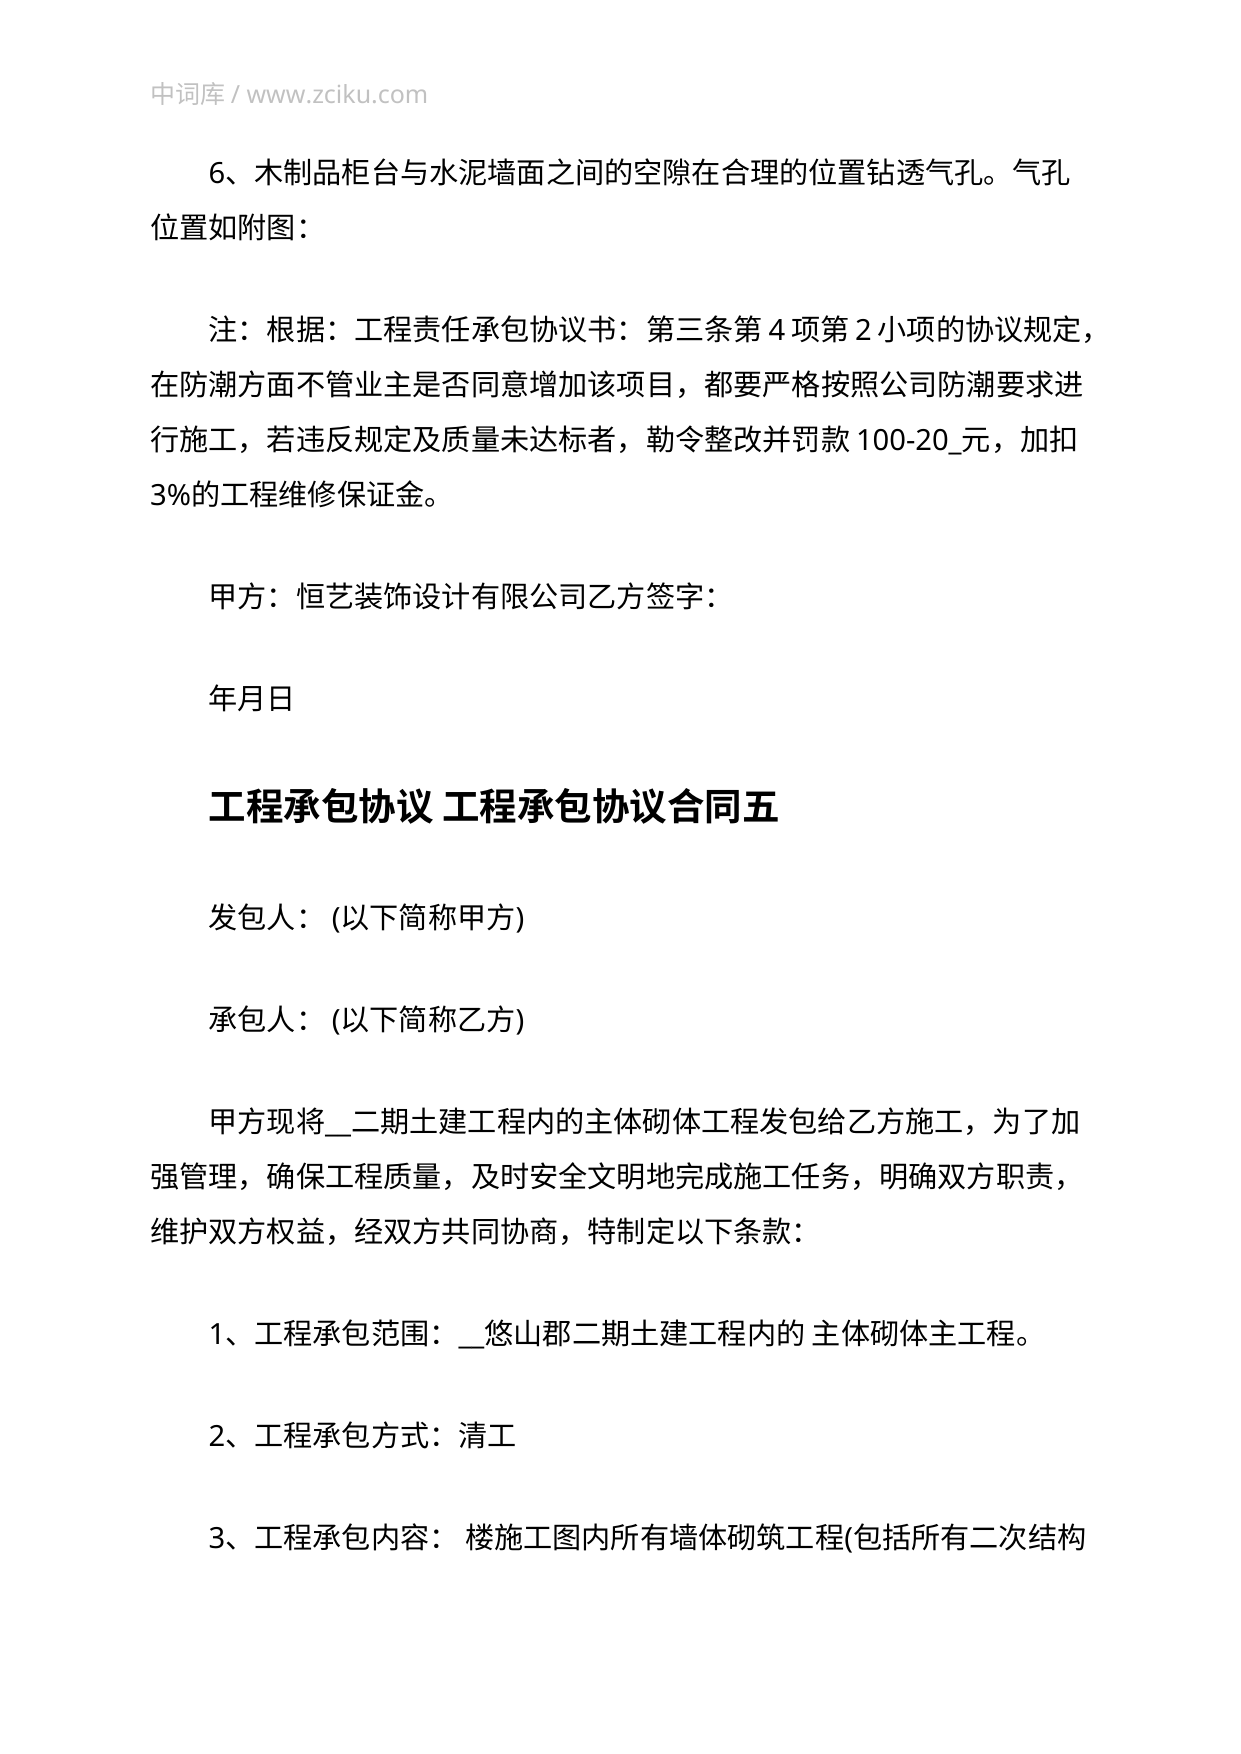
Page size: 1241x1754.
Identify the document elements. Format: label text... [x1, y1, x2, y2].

text 1、工程承包范围：__悠山郡二期土建工程内的 主体砌体主工程。 [150, 1310, 1090, 1353]
text 承包人： (以下简称乙方) [150, 997, 1090, 1039]
text 2、工程承包方式：清工 [150, 1412, 1090, 1454]
text 发包人： (以下简称甲方) [150, 894, 1090, 937]
text 年月日 [150, 675, 1090, 718]
text 6、木制品柜台与水泥墙面之间的空隙在合理的位置钻透气孔。气孔位置如附图： [150, 150, 1090, 247]
text 工程承包协议 工程承包协议合同五 [150, 777, 1090, 831]
text 甲方：恒艺装饰设计有限公司乙方签字： [150, 574, 1090, 616]
text 甲方现将__二期土建工程内的主体砌体工程发包给乙方施工，为了加强管理，确保工程质量，及时安全文明地完成施工任务，明确双方职责，维护双方权益，经双方共同协商，特制定以下条款： [150, 1098, 1090, 1251]
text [150, 1514, 1090, 1557]
text 注：根据：工程责任承包协议书：第三条第4项第2小项的协议规定，在防潮方面不管业主是否同意增加该项目，都要严格按照公司防潮要求进行施工，若违反规定及质量未达标者，勒令整改并罚款100-20_元，加扣3%的工程维修保证金。 [150, 307, 1090, 514]
